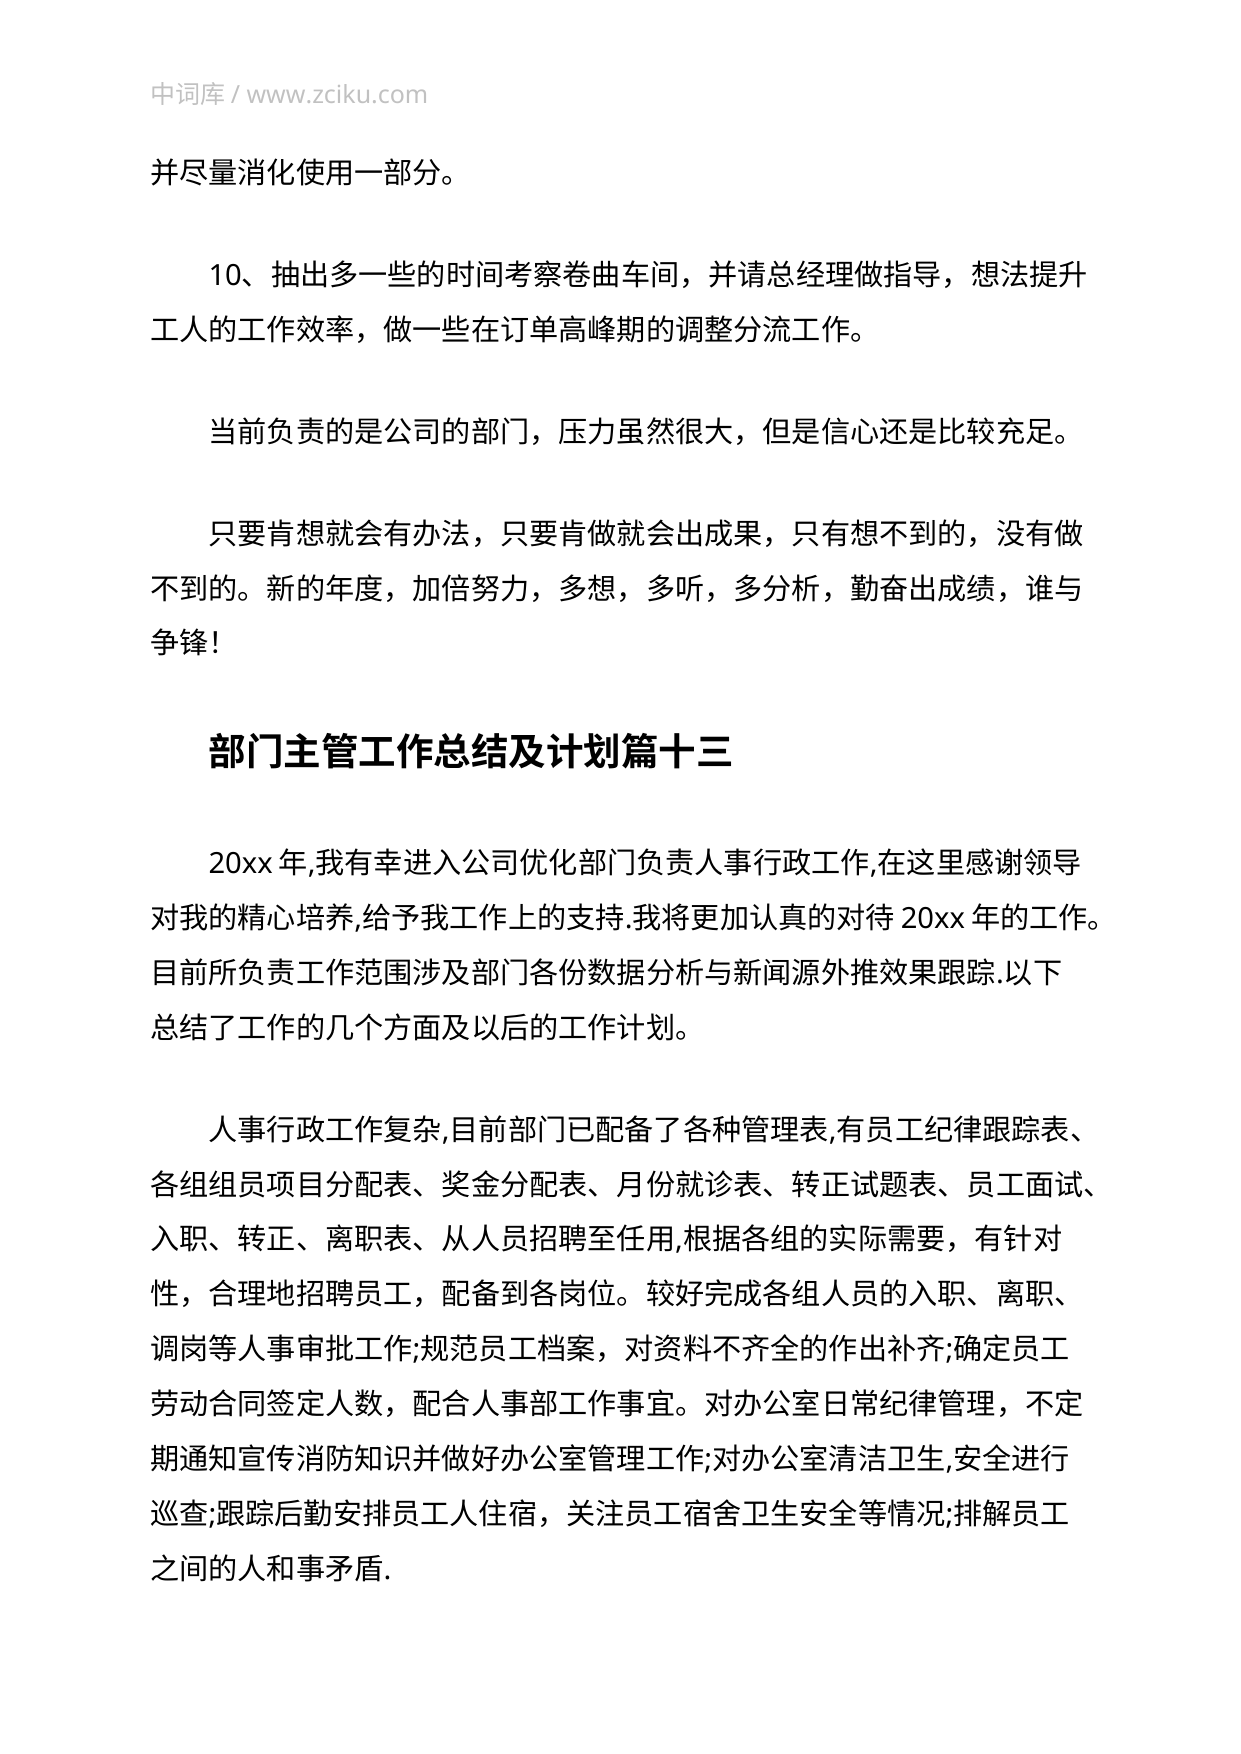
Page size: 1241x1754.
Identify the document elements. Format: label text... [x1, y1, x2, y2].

text 只要肯想就会有办法，只要肯做就会出成果，只有想不到的，没有做不到的。新的年度，加倍努力，多想，多听，多分析，勤奋出成绩，谁与争锋！ [150, 510, 1090, 662]
text 人事行政工作复杂,目前部门已配备了各种管理表,有员工纪律跟踪表、各组组员项目分配表、奖金分配表、月份就诊表、转正试题表、员工面试、入职、转正、离职表、从人员招聘至任用,根据各组的实际需要，有针对性，合理地招聘员工，配备到各岗位。较好完成各组人员的入职、离职、调岗等人事审批工作;规范员工档案，对资料不齐全的作出补齐;确定员工劳动合同签定人数，配合人事部工作事宜。对办公室日常纪律管理，不定期通知宣传消防知识并做好办公室管理工作;对办公室清洁卫生,安全进行巡查;跟踪后勤安排员工人住宿，关注员工宿舍卫生安全等情况;排解员工之间的人和事矛盾. [150, 1106, 1090, 1588]
text 20xx年,我有幸进入公司优化部门负责人事行政工作,在这里感谢领导对我的精心培养,给予我工作上的支持.我将更加认真的对待20xx年的工作。目前所负责工作范围涉及部门各份数据分析与新闻源外推效果跟踪.以下总结了工作的几个方面及以后的工作计划。 [150, 839, 1090, 1047]
text 部门主管工作总结及计划篇十三 [150, 722, 1090, 776]
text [150, 150, 1090, 192]
text 当前负责的是公司的部门，压力虽然很大，但是信心还是比较充足。 [150, 408, 1090, 451]
text 10、抽出多一些的时间考察卷曲车间，并请总经理做指导，想法提升工人的工作效率，做一些在订单高峰期的调整分流工作。 [150, 252, 1090, 349]
